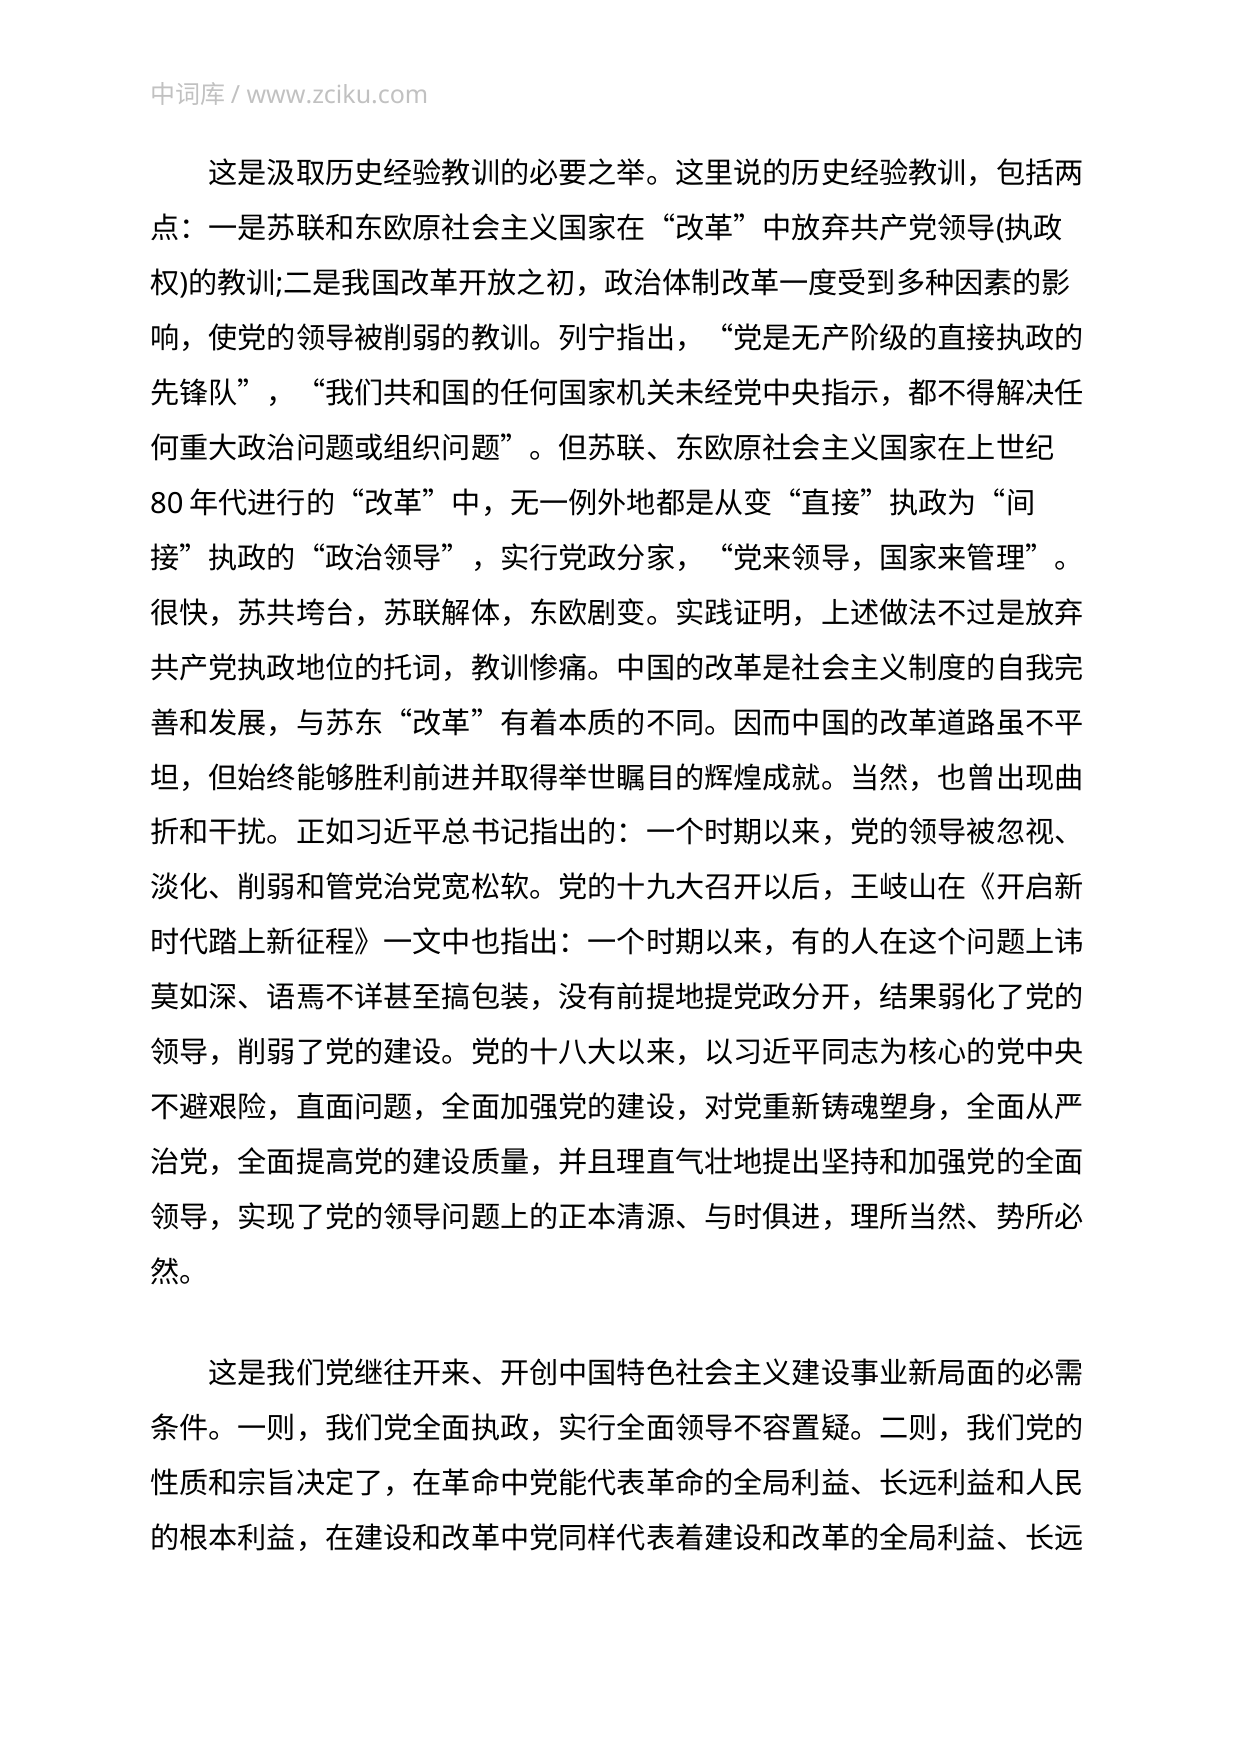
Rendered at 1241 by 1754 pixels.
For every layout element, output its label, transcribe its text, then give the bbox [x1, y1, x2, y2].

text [150, 1350, 1090, 1557]
text 这是汲取历史经验教训的必要之举。这里说的历史经验教训，包括两点：一是苏联和东欧原社会主义国家在“改革”中放弃共产党领导(执政权)的教训;二是我国改革开放之初，政治体制改革一度受到多种因素的影响，使党的领导被削弱的教训。列宁指出，“党是无产阶级的直接执政的先锋队”，“我们共和国的任何国家机关未经党中央指示，都不得解决任何重大政治问题或组织问题”。但苏联、东欧原社会主义国家在上世纪80年代进行的“改革”中，无一例外地都是从变“直接”执政为“间接”执政的“政治领导”，实行党政分家，“党来领导，国家来管理”。很快，苏共垮台，苏联解体，东欧剧变。实践证明，上述做法不过是放弃共产党执政地位的托词，教训惨痛。中国的改革是社会主义制度的自我完善和发展，与苏东“改革”有着本质的不同。因而中国的改革道路虽不平坦，但始终能够胜利前进并取得举世瞩目的辉煌成就。当然，也曾出现曲折和干扰。正如习近平总书记指出的：一个时期以来，党的领导被忽视、淡化、削弱和管党治党宽松软。党的十九大召开以后，王岐山在《开启新时代踏上新征程》一文中也指出：一个时期以来，有的人在这个问题上讳莫如深、语焉不详甚至搞包装，没有前提地提党政分开，结果弱化了党的领导，削弱了党的建设。党的十八大以来，以习近平同志为核心的党中央不避艰险，直面问题，全面加强党的建设，对党重新铸魂塑身，全面从严治党，全面提高党的建设质量，并且理直气壮地提出坚持和加强党的全面领导，实现了党的领导问题上的正本清源、与时俱进，理所当然、势所必然。 [150, 150, 1090, 1291]
